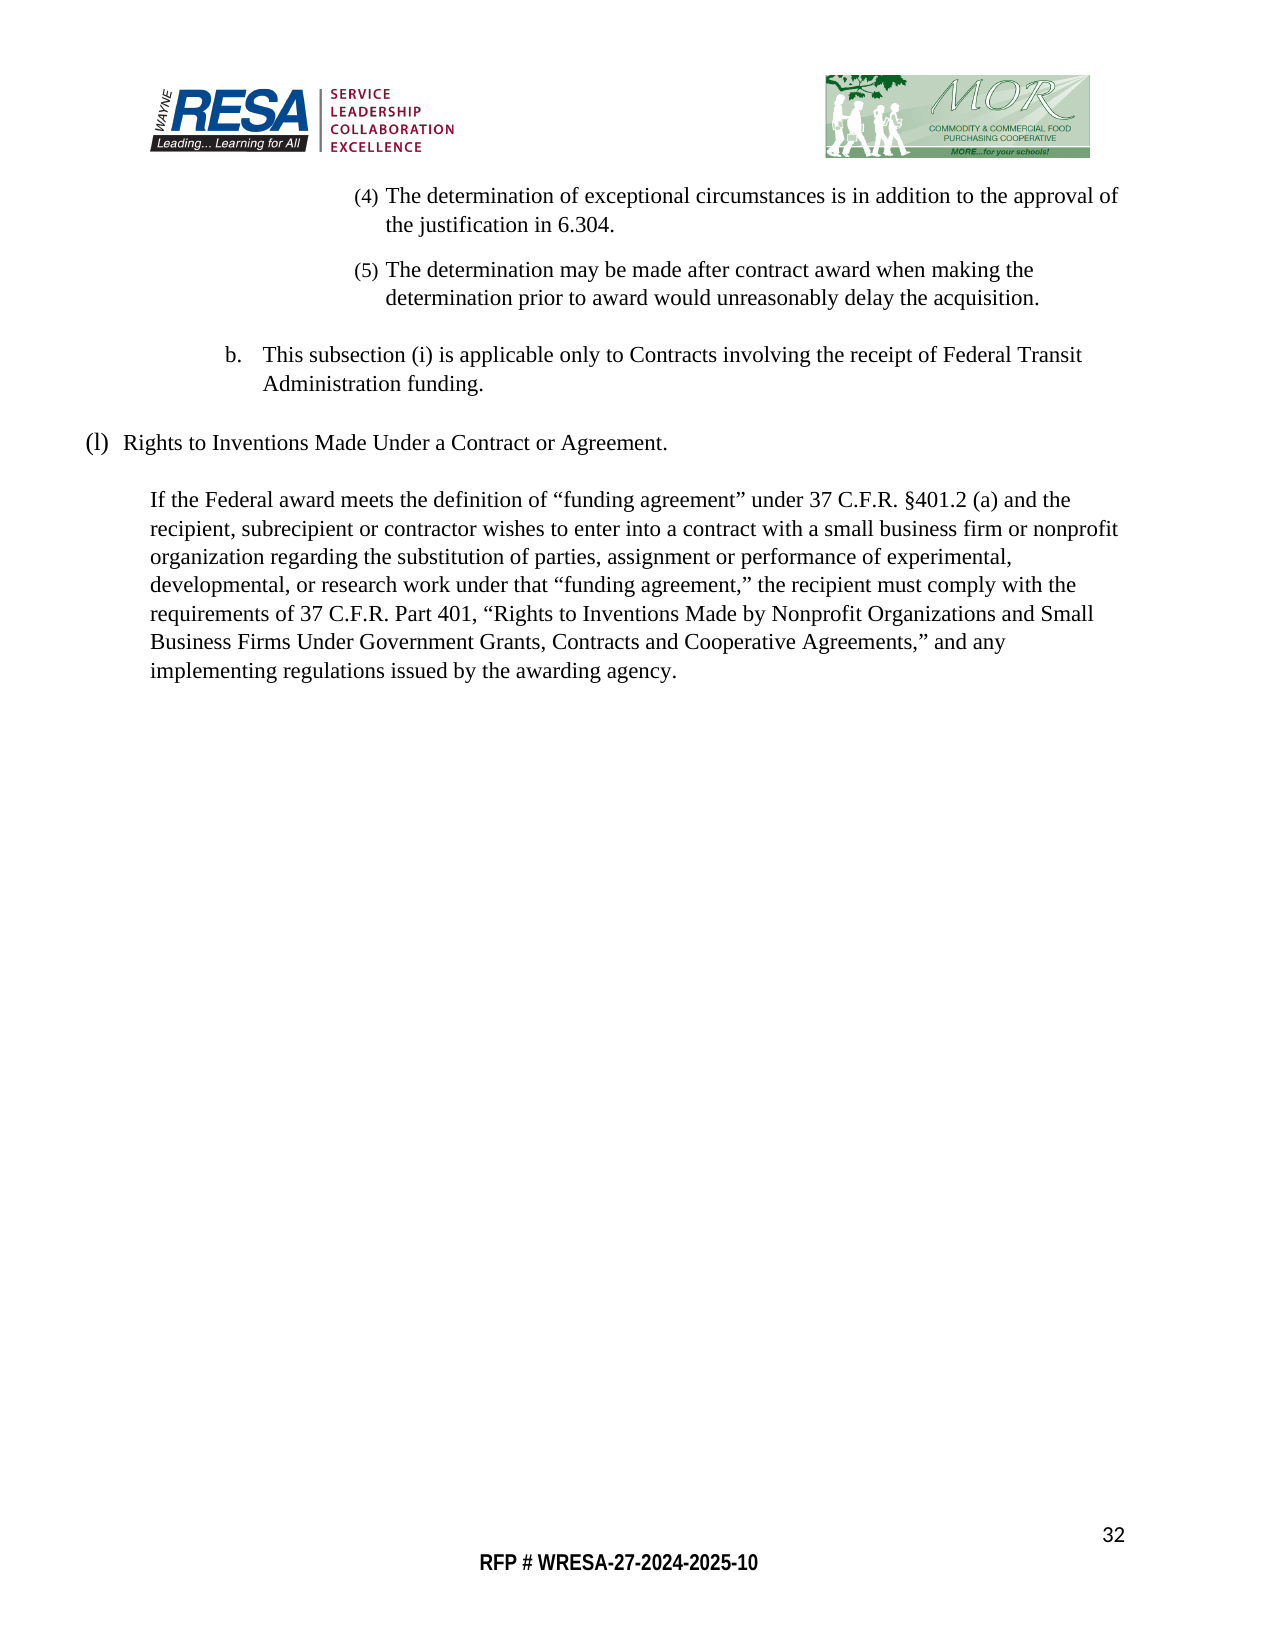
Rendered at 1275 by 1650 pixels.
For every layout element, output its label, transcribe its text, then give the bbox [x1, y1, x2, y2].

list Rights to Inventions Made Under a Contract or Agreement. [85, 427, 1125, 455]
list The determination of exceptional circumstances is in addition to the approval of the justification in 6.304. [354, 182, 1125, 237]
list This subsection (i) is applicable only to Contracts involving the receipt of Federal Transit Administration funding. [225, 341, 1125, 396]
list The determination may be made after contract award when making the determination prior to award would unreasonably delay the acquisition. [354, 256, 1125, 311]
picture [150, 82, 456, 158]
text If the Federal award meets the definition of “funding agreement” under 37 C.F.R. §401.2 (a) and the recipient, subrecipient or contractor wishes to enter into a contract with a small business firm or nonprofit organization regarding the substitution of parties, assignment or performance of experimental, developmental, or research work under that “funding agreement,” the recipient must comply with the requirements of 37 C.F.R. Part 401, “Rights to Inventions Made by Nonprofit Organizations and Small Business Firms Under Government Grants, Contracts and Cooperative Agreements,” and any implementing regulations issued by the awarding agency. [150, 486, 1125, 683]
